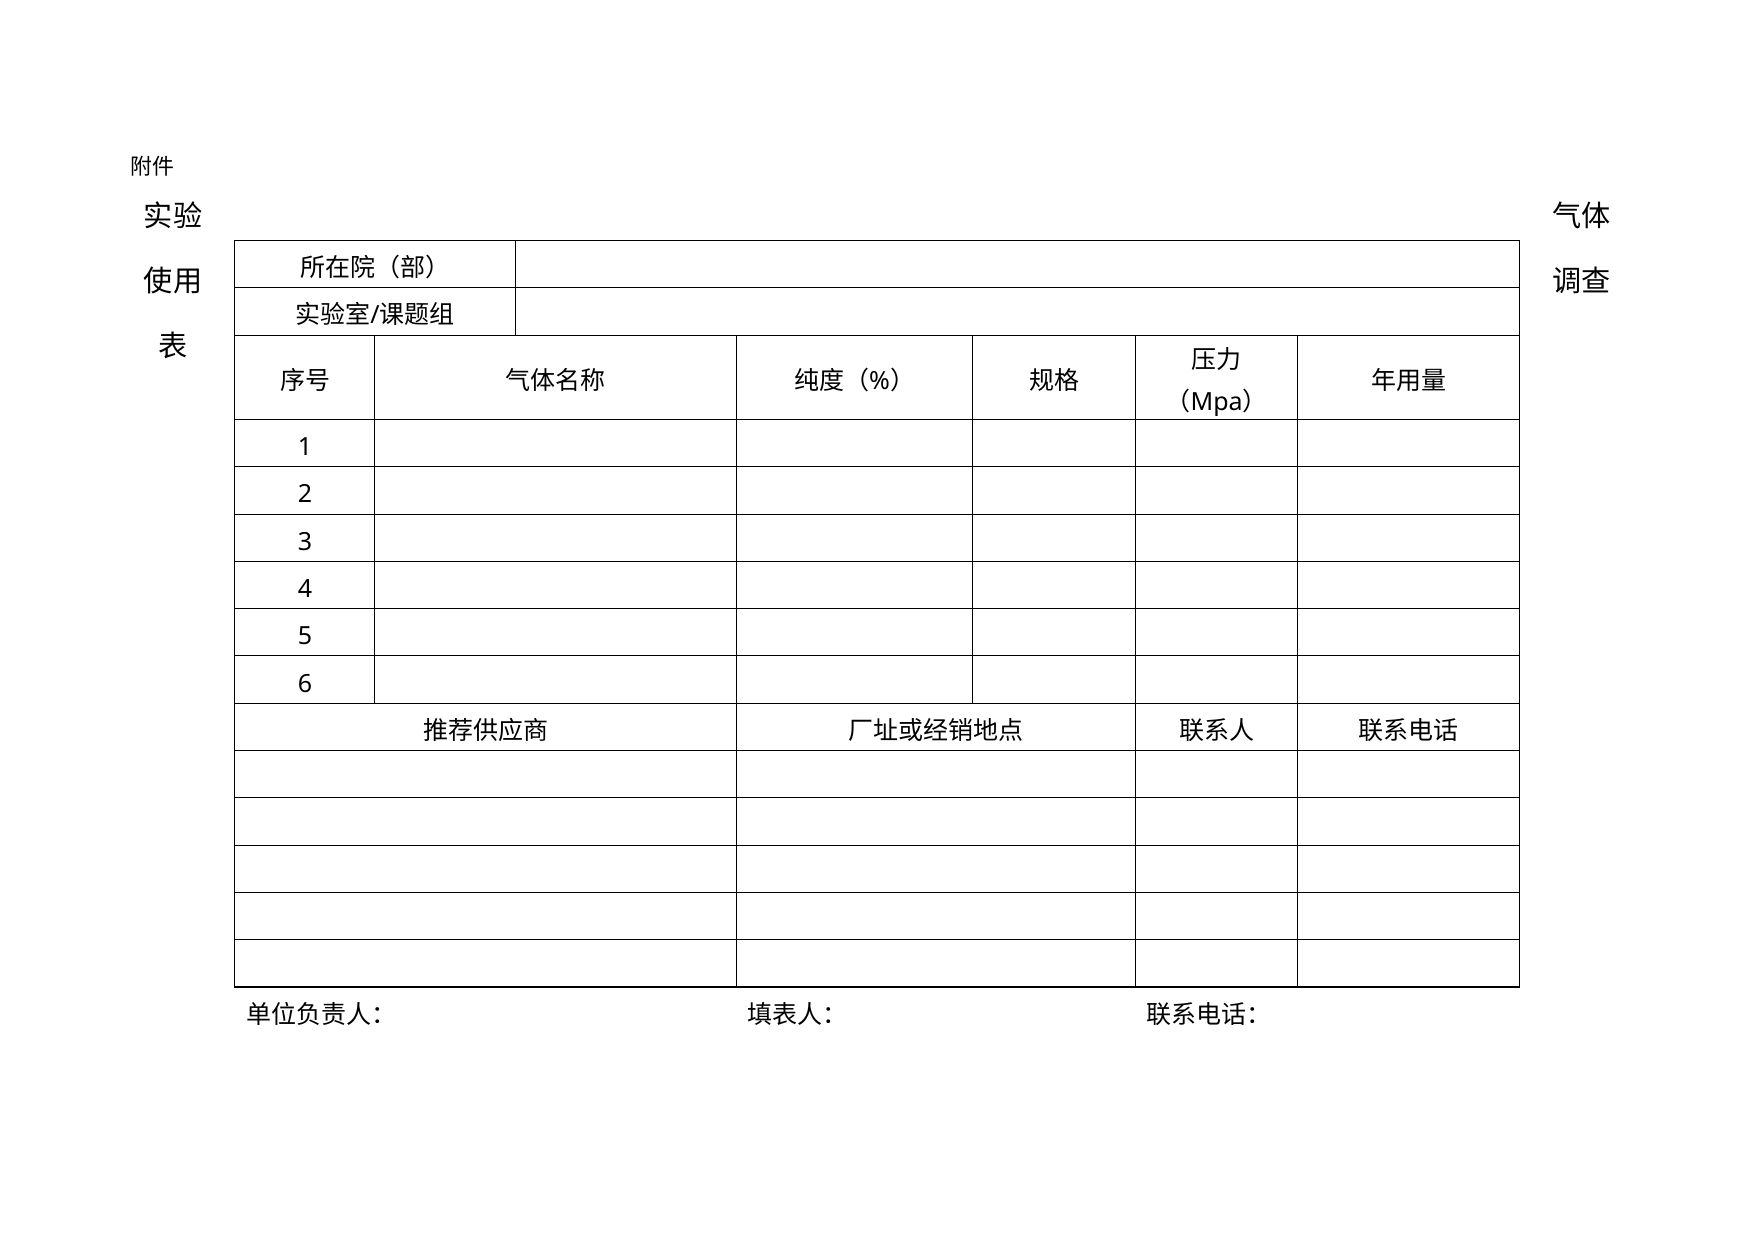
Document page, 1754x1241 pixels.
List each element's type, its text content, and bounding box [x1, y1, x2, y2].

table_cell [973, 609, 1135, 655]
table_cell 1 [235, 420, 374, 466]
table_cell 5 [235, 609, 374, 655]
table_cell [375, 467, 736, 513]
table_cell [375, 609, 736, 655]
table_cell [1136, 798, 1297, 844]
table_header [516, 241, 1519, 287]
table_cell 3 [235, 515, 374, 561]
table_header 所在院（部） [235, 241, 515, 287]
table_cell [1298, 656, 1519, 703]
table_cell [1298, 609, 1519, 655]
table_cell [235, 893, 736, 939]
table_cell 序号 [235, 336, 374, 419]
table_cell 单位负责人： [235, 988, 736, 1034]
table_cell [235, 846, 736, 892]
table_cell [737, 846, 1135, 892]
table_cell [1136, 846, 1297, 892]
table_cell [1298, 562, 1519, 608]
table_cell [737, 515, 972, 561]
table_cell [1136, 467, 1297, 513]
table_cell 年用量 [1298, 336, 1519, 419]
table_cell 填表人： [736, 988, 1135, 1034]
table_cell [375, 515, 736, 561]
table_cell [1136, 893, 1297, 939]
table_cell [1298, 515, 1519, 561]
text 附件 [130, 149, 1624, 181]
table_cell [1136, 656, 1297, 703]
table_cell [1136, 420, 1297, 466]
table_cell [1136, 609, 1297, 655]
table_cell [1298, 893, 1519, 939]
table_cell [737, 893, 1135, 939]
table_cell [973, 467, 1135, 513]
table_cell 联系电话 [1298, 704, 1519, 750]
table_cell [973, 656, 1135, 703]
table_cell [973, 515, 1135, 561]
text 实验气体使用调查表 [130, 181, 1624, 376]
table_cell [235, 751, 736, 797]
table_cell [1298, 751, 1519, 797]
table_cell [1298, 940, 1519, 986]
table_cell 纯度（%） [737, 336, 972, 419]
table_cell 联系人 [1136, 704, 1297, 750]
table_cell 联系电话： [1135, 988, 1519, 1034]
table_cell [375, 420, 736, 466]
table_cell [235, 940, 736, 986]
table_cell [375, 562, 736, 608]
table_cell 2 [235, 467, 374, 513]
table_cell [235, 798, 736, 844]
table_cell 规格 [973, 336, 1135, 419]
table_cell [516, 288, 1519, 334]
table_cell [375, 656, 736, 703]
table_cell [737, 467, 972, 513]
table_cell [973, 562, 1135, 608]
table_cell [1298, 846, 1519, 892]
table_cell 推荐供应商 [235, 704, 736, 750]
table_cell 实验室/课题组 [235, 288, 515, 334]
table_cell [737, 420, 972, 466]
table_cell 4 [235, 562, 374, 608]
table_cell [1136, 515, 1297, 561]
table_cell 压力（Mpa） [1136, 336, 1297, 419]
table_cell 6 [235, 656, 374, 703]
table_cell [737, 562, 972, 608]
table_cell [737, 751, 1135, 797]
table_cell [1298, 420, 1519, 466]
table_cell [1298, 798, 1519, 844]
table_cell [737, 609, 972, 655]
table_cell [1136, 751, 1297, 797]
table_cell 气体名称 [375, 336, 736, 419]
table_cell [737, 940, 1135, 986]
table_cell [737, 798, 1135, 844]
table_cell [737, 656, 972, 703]
table_cell [1136, 940, 1297, 986]
table_cell 厂址或经销地点 [737, 704, 1135, 750]
table_cell [1298, 467, 1519, 513]
table_cell [973, 420, 1135, 466]
table_cell [1136, 562, 1297, 608]
